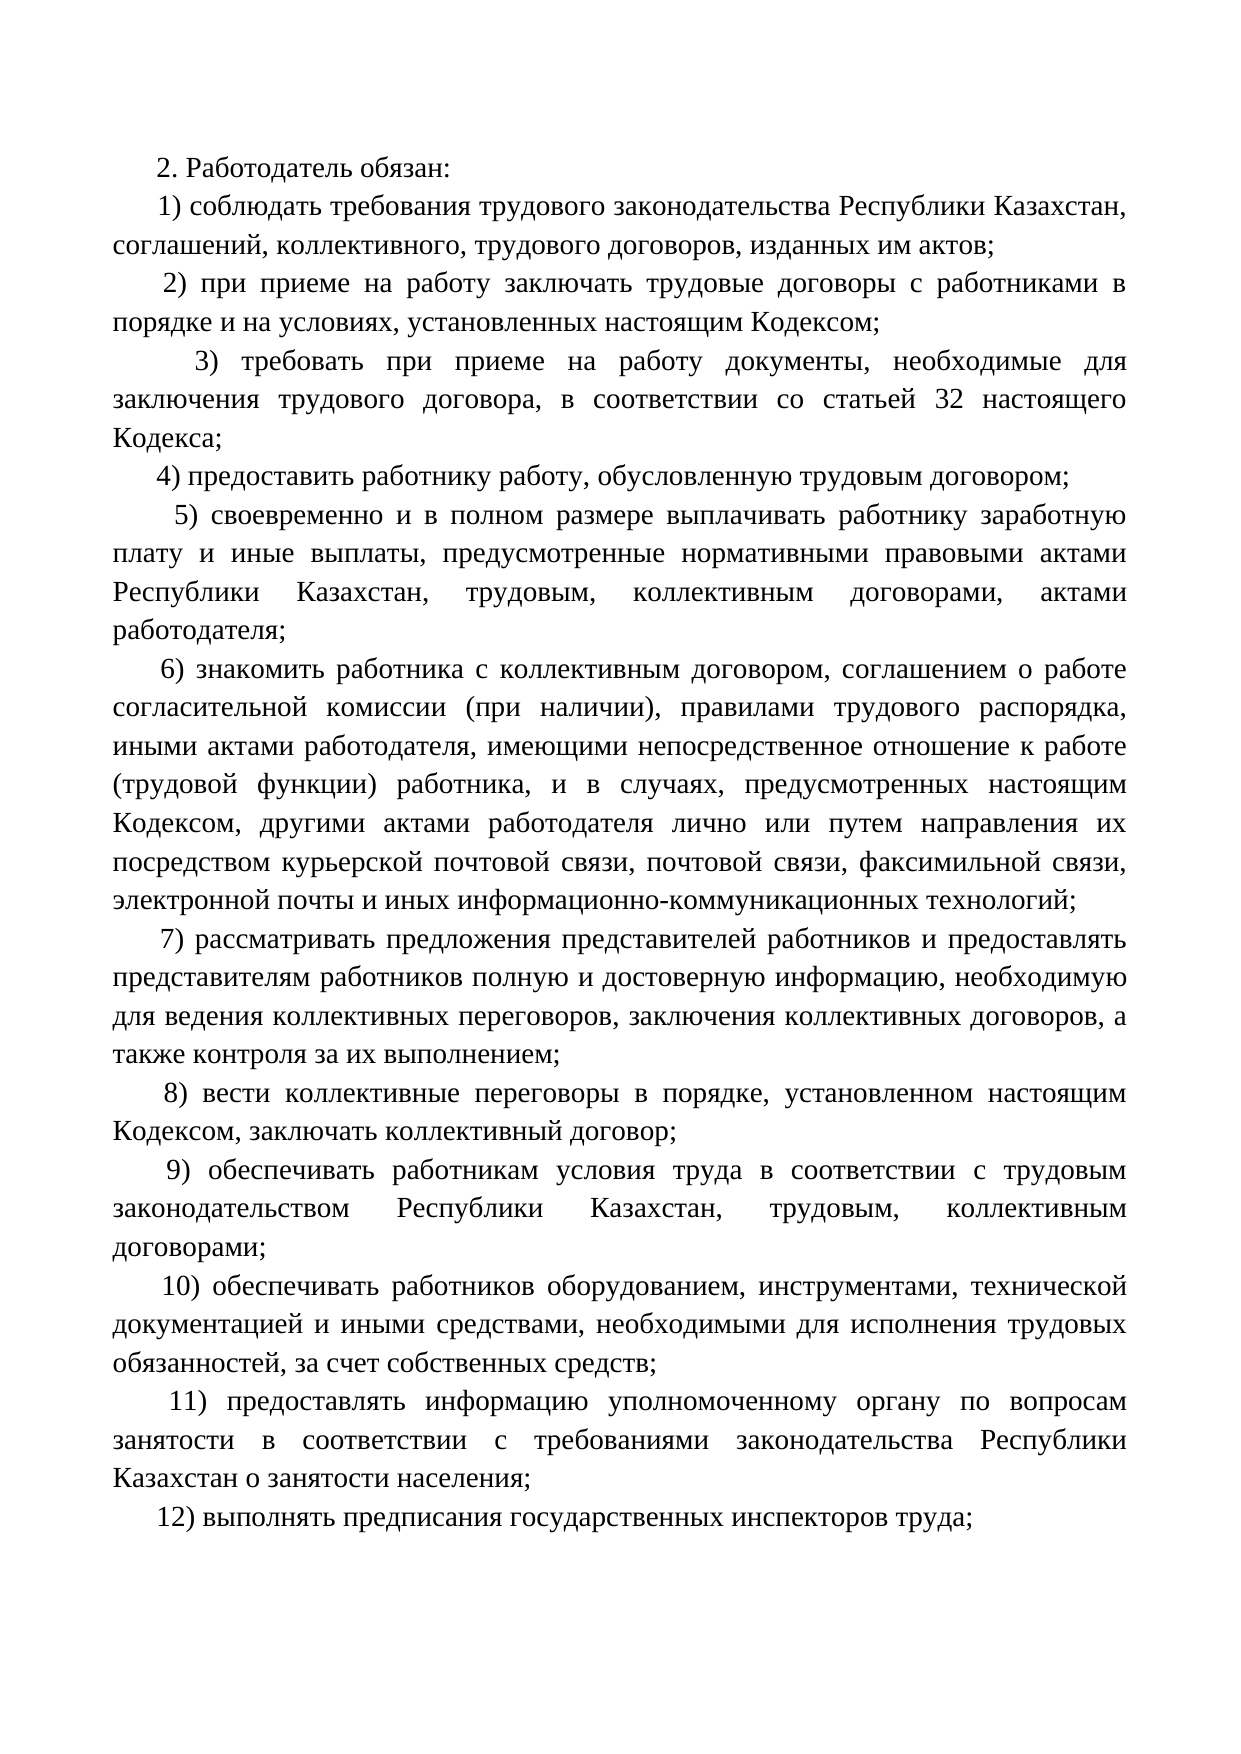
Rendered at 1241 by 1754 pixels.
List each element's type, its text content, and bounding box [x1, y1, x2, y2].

text 4) предоставить работнику работу, обусловленную трудовым договором; [112, 458, 1128, 492]
text 9) обеспечивать работникам условия труда в соответствии с трудовым законодательством Республики Казахстан, трудовым, коллективным договорами; [112, 1152, 1128, 1263]
text 2) при приеме на работу заключать трудовые договоры с работниками в порядке и на условиях, установленных настоящим Кодексом; [112, 266, 1128, 338]
text 12) выполнять предписания государственных инспекторов труда; [112, 1499, 1128, 1532]
text 3) требовать при приеме на работу документы, необходимые для заключения трудового договора, в соответствии со статьей 32 настоящего Кодекса; [112, 343, 1128, 453]
text 11) предоставлять информацию уполномоченному органу по вопросам занятости в соответствии с требованиями законодательства Республики Казахстан о занятости населения; [112, 1383, 1128, 1494]
text 5) своевременно и в полном размере выплачивать работнику заработную плату и иные выплаты, предусмотренные нормативными правовыми актами Республики Казахстан, трудовым, коллективным договорами, актами работодателя; [112, 497, 1128, 646]
text 8) вести коллективные переговоры в порядке, установленном настоящим Кодексом, заключать коллективный договор; [112, 1075, 1128, 1147]
text 2. Работодатель обязан: [112, 150, 1128, 183]
text 7) рассматривать предложения представителей работников и предоставлять представителям работников полную и достоверную информацию, необходимую для ведения коллективных переговоров, заключения коллективных договоров, а также контроля за их выполнением; [112, 921, 1128, 1070]
text 6) знакомить работника с коллективным договором, соглашением о работе согласительной комиссии (при наличии), правилами трудового распорядка, иными актами работодателя, имеющими непосредственное отношение к работе (трудовой функции) работника, и в случаях, предусмотренных настоящим Кодексом, другими актами работодателя лично или путем направления их посредством курьерской почтовой связи, почтовой связи, факсимильной связи, электронной почты и иных информационно-коммуникационных технологий; [112, 651, 1128, 916]
text 1) соблюдать требования трудового законодательства Республики Казахстан, соглашений, коллективного, трудового договоров, изданных им актов; [112, 188, 1128, 261]
